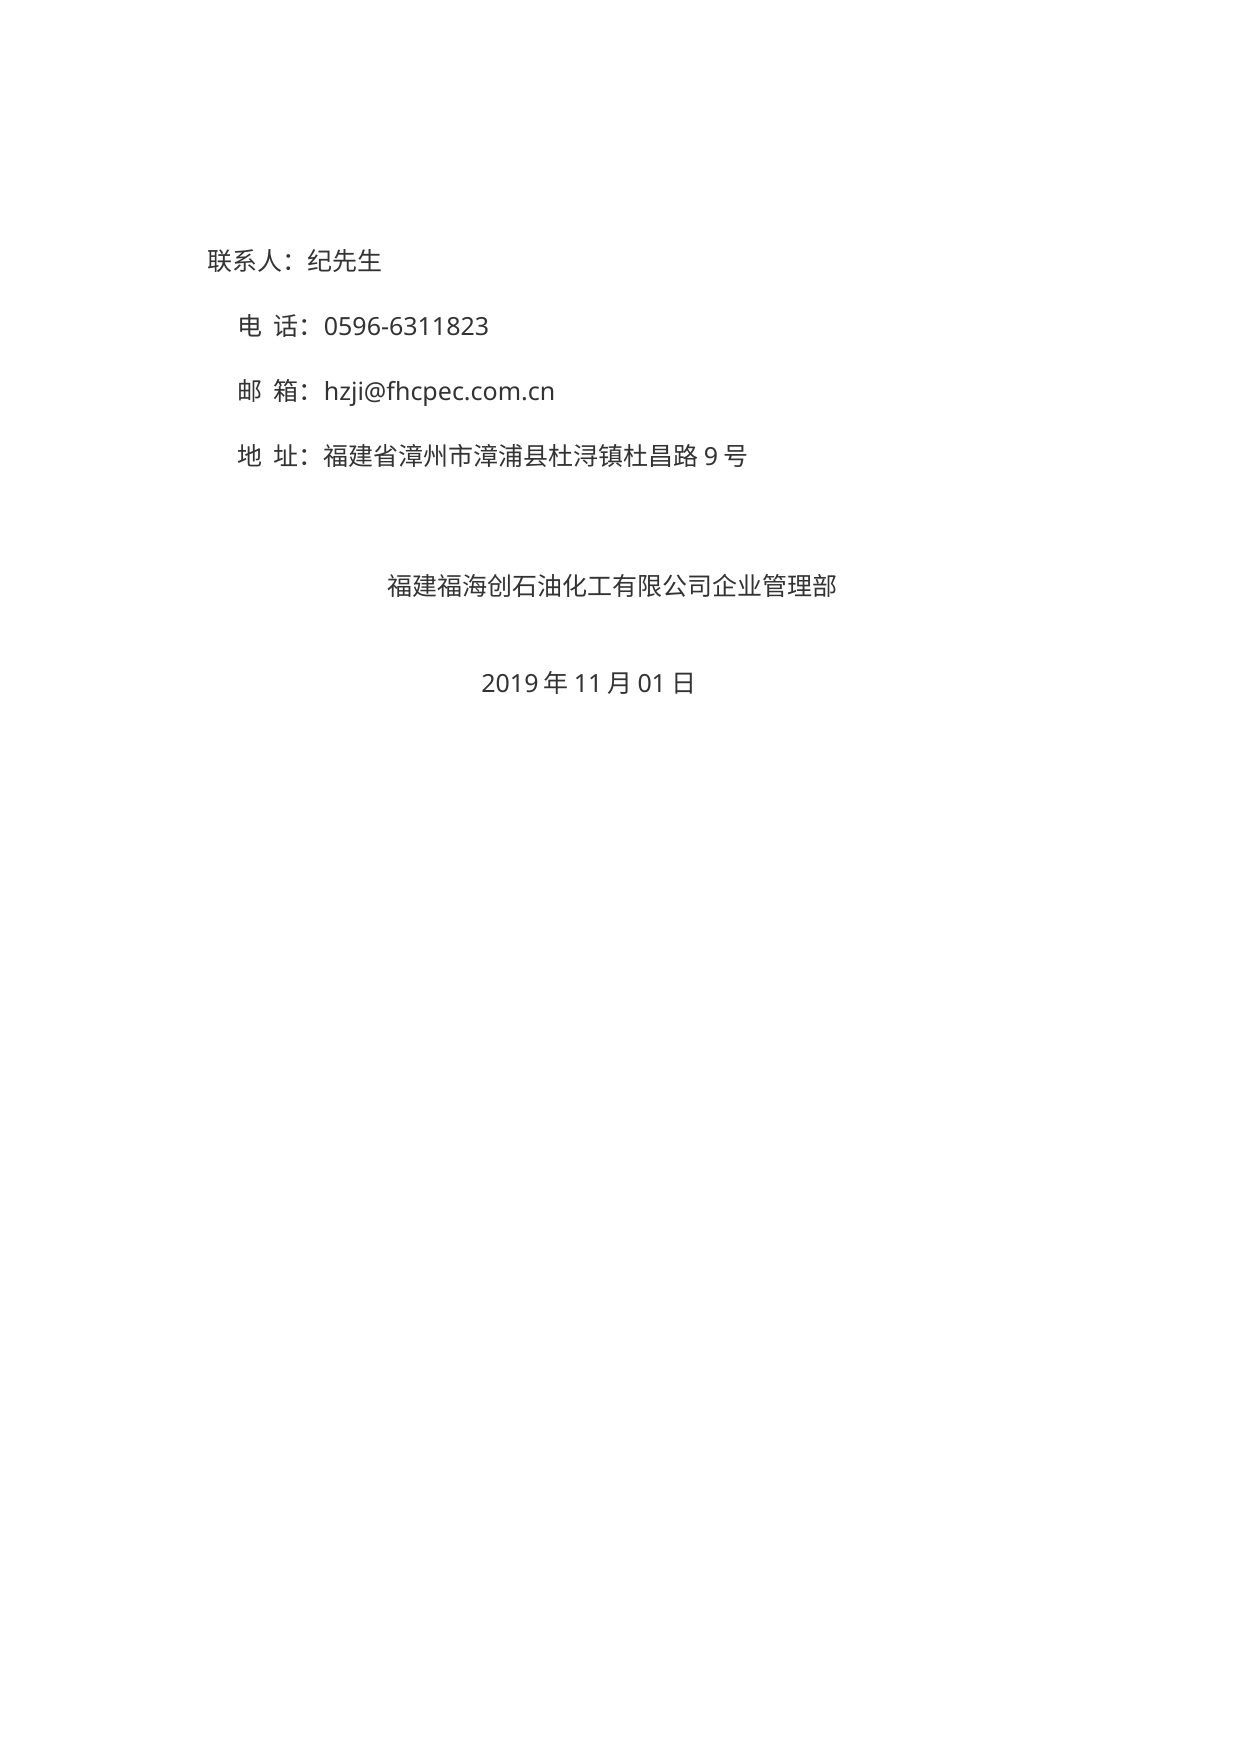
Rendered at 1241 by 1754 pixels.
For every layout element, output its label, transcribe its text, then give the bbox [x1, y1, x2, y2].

text 联系人：纪先生 [187, 227, 1053, 292]
text 邮 箱：hzji@fhcpec.com.cn [187, 357, 1053, 422]
text 福建福海创石油化工有限公司企业管理部 [316, 552, 1053, 617]
text 地 址：福建省漳州市漳浦县杜浔镇杜昌路9号 [187, 422, 1053, 487]
text 电 话：0596-6311823 [187, 292, 1053, 357]
text 2019年11月01日 [187, 649, 1053, 714]
